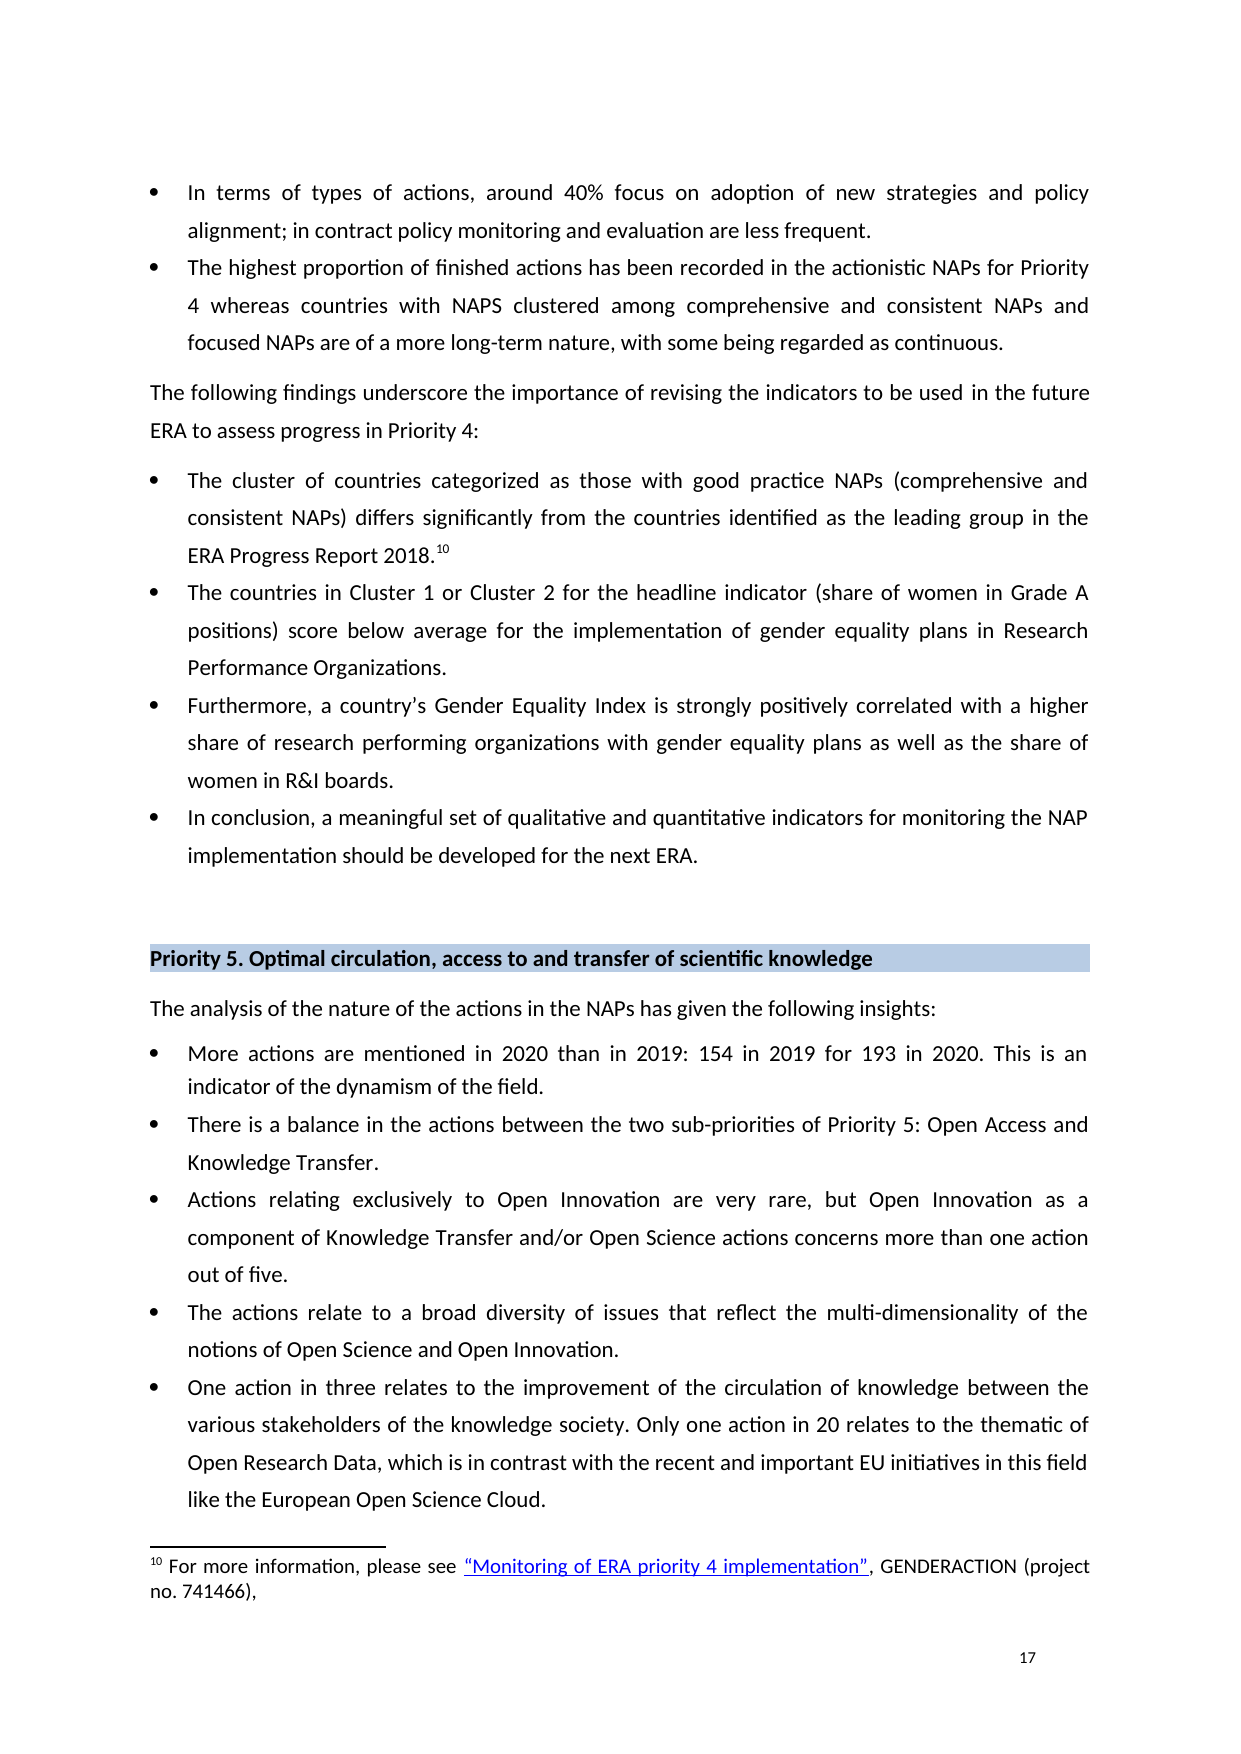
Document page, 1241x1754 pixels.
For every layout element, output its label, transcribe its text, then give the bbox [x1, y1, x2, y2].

list More actions are mentioned in 2020 than in 2019: 154 in 2019 for 193 in 2020. This is an indicator of the dynamism of the field. [150, 1034, 1090, 1101]
list Furthermore, a country’s Gender Equality Index is strongly positively correlated with a higher share of research performing organizations with gender equality plans as well as the share of women in R&I boards. [150, 681, 1090, 794]
list The countries in Cluster 1 or Cluster 2 for the headline indicator (share of women in Grade A positions) score below average for the implementation of gender equality plans in Research Performance Organizations. [150, 569, 1090, 681]
list Actions relating exclusively to Open Innovation are very rare, but Open Innovation as a component of Knowledge Transfer and/or Open Science actions concerns more than one action out of five. [150, 1176, 1090, 1288]
list In terms of types of actions, around 40% focus on adoption of new strategies and policy alignment; in contract policy monitoring and evaluation are less frequent. [150, 169, 1090, 244]
list One action in three relates to the improvement of the circulation of knowledge between the various stakeholders of the knowledge society. Only one action in 20 relates to the thematic of Open Research Data, which is in contrast with the recent and important EU initiatives in this field like the European Open Science Cloud. [150, 1363, 1090, 1513]
text The following findings underscore the importance of revising the indicators to be used in the future ERA to assess progress in Priority 4: [150, 369, 1090, 444]
list There is a balance in the actions between the two sub-priorities of Priority 5: Open Access and Knowledge Transfer. [150, 1101, 1090, 1176]
text The analysis of the nature of the actions in the NAPs has given the following insights: [150, 984, 1090, 1022]
list In conclusion, a meaningful set of qualitative and quantitative indicators for monitoring the NAP implementation should be developed for the next ERA. [150, 794, 1090, 869]
list The highest proportion of finished actions has been recorded in the actionistic NAPs for Priority 4 whereas countries with NAPS clustered among comprehensive and consistent NAPs and focused NAPs are of a more long-term nature, with some being regarded as continuous. [150, 244, 1090, 356]
list The cluster of countries categorized as those with good practice NAPs (comprehensive and consistent NAPs) differs significantly from the countries identified as the leading group in the ERA Progress Report 2018. [150, 456, 1090, 569]
list The actions relate to a broad diversity of issues that reflect the multi-dimensionality of the notions of Open Science and Open Innovation. [150, 1288, 1090, 1363]
text Priority 5. Optimal circulation, access to and transfer of scientific knowledge [150, 944, 1090, 972]
